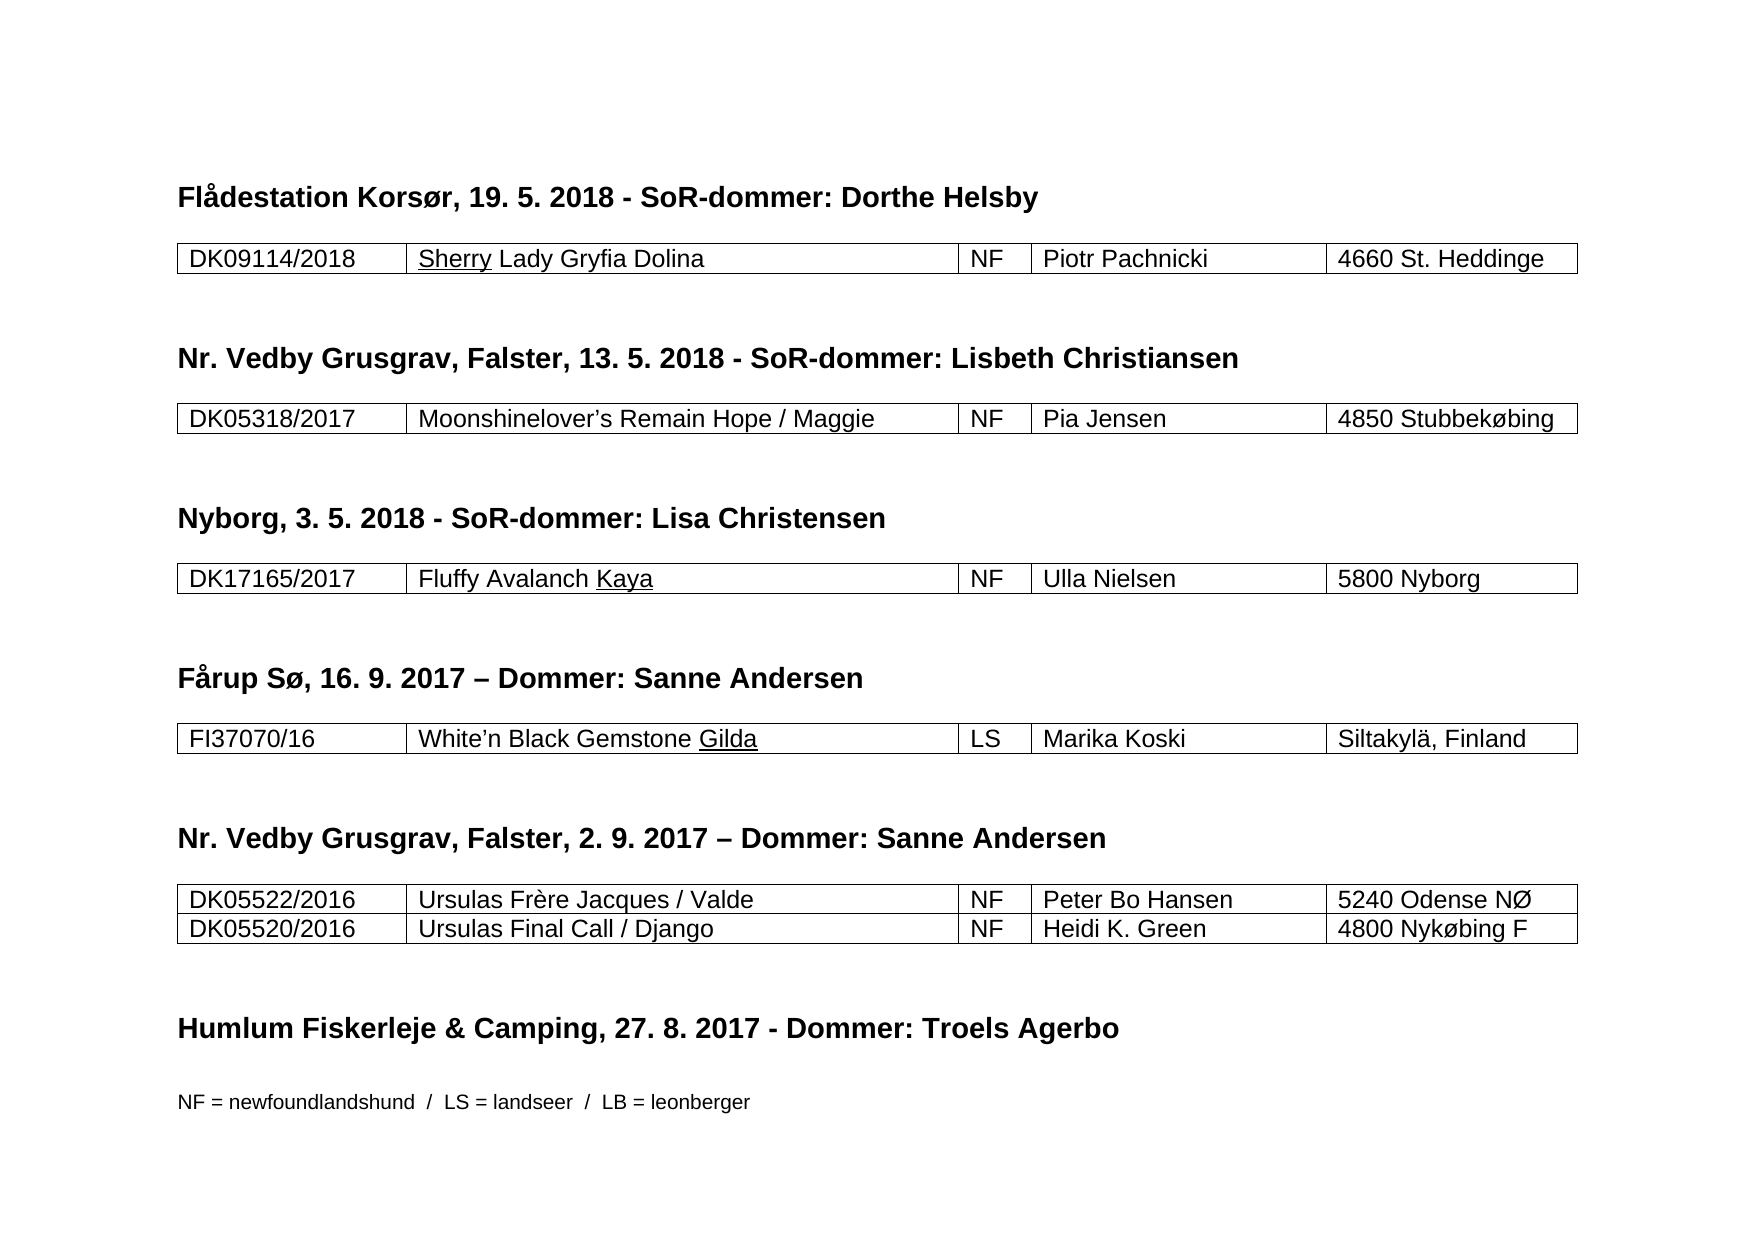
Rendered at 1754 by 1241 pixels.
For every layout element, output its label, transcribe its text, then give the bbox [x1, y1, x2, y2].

table_header Sherry Lady Gryfia Dolina [407, 244, 958, 272]
table_header 5800 Nyborg [1327, 564, 1577, 593]
table_header LS [959, 724, 1031, 753]
table_cell DK05520/2016 [178, 914, 406, 943]
table_cell 4800 Nykøbing F [1327, 914, 1577, 943]
text Nr. Vedby Grusgrav, Falster, 2. 9. 2017 – Dommer: Sanne Andersen [177, 821, 1577, 855]
table_header Ursulas Frère Jacques / Valde [407, 885, 958, 913]
table_header NF [959, 244, 1031, 272]
text Humlum Fiskerleje & Camping, 27. 8. 2017 - Dommer: Troels Agerbo [177, 1011, 1577, 1045]
table_header Moonshinelover’s Remain Hope / Maggie [407, 404, 958, 433]
table_header Marika Koski [1032, 724, 1326, 753]
table_header FI37070/16 [178, 724, 406, 753]
table_header 5240 Odense NØ [1327, 885, 1577, 913]
table_header Siltakylä, Finland [1327, 724, 1577, 753]
table_header Fluffy Avalanch Kaya [407, 564, 958, 593]
table_header 4850 Stubbekøbing [1327, 404, 1577, 433]
table_header Peter Bo Hansen [1032, 885, 1326, 913]
table_header NF [959, 564, 1031, 593]
text Fårup Sø, 16. 9. 2017 – Dommer: Sanne Andersen [177, 661, 1577, 694]
table_cell NF [959, 914, 1031, 943]
table_cell Ursulas Final Call / Django [407, 914, 958, 943]
table_cell Heidi K. Green [1032, 914, 1326, 943]
text Flådestation Korsør, 19. 5. 2018 - SoR-dommer: Dorthe Helsby [177, 180, 1577, 214]
table_header White’n Black Gemstone Gilda [407, 724, 958, 753]
table_header DK05318/2017 [178, 404, 406, 433]
table_header DK09114/2018 [178, 244, 406, 272]
table_header DK17165/2017 [178, 564, 406, 593]
table_header Pia Jensen [1032, 404, 1326, 433]
table_header Piotr Pachnicki [1032, 244, 1326, 272]
table_header Ulla Nielsen [1032, 564, 1326, 593]
text Nyborg, 3. 5. 2018 - SoR-dommer: Lisa Christensen [177, 501, 1577, 534]
table_header NF [959, 885, 1031, 913]
table_header DK05522/2016 [178, 885, 406, 913]
table_header NF [959, 404, 1031, 433]
text Nr. Vedby Grusgrav, Falster, 13. 5. 2018 - SoR-dommer: Lisbeth Christiansen [177, 307, 1577, 374]
table_header 4660 St. Heddinge [1327, 244, 1577, 272]
